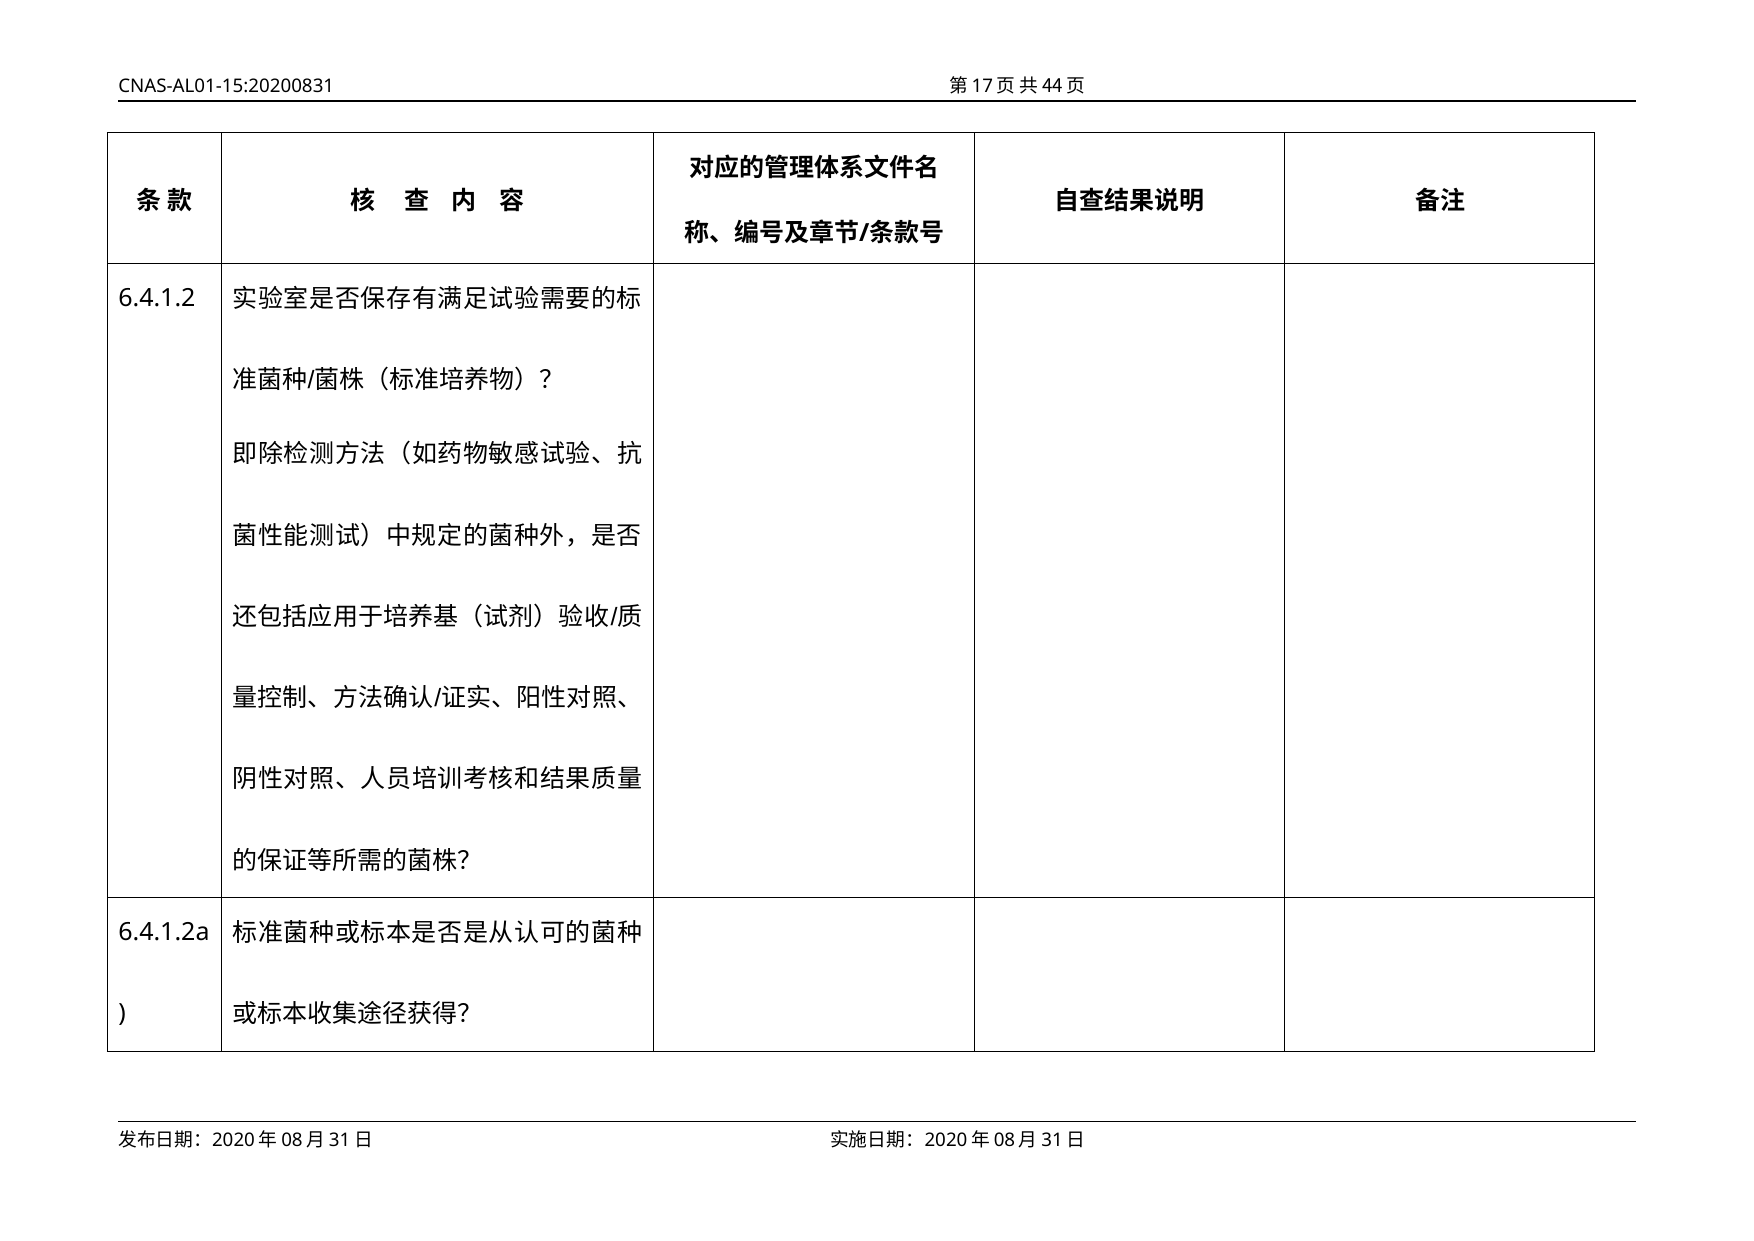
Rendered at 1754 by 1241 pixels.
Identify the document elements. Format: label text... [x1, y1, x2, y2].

table_cell [654, 264, 974, 897]
table_cell [654, 898, 974, 1051]
table_cell 实验室是否保存有满足试验需要的标准菌种/菌株（标准培养物）？ 即除检测方法（如药物敏感试验、抗菌性能测试）中规定的菌种外，是否还包括应用于培养基（试剂）验收/质量控制、方法确认/证实、阳性对照、阴性对照、人员培训考核和结果质量的保证等所需的菌株？ [222, 264, 653, 897]
table_header 核 查 内 容 [222, 133, 653, 263]
table_cell [975, 264, 1284, 897]
table_cell 6.4.1.2a) [108, 898, 221, 1051]
table_cell 标准菌种或标本是否是从认可的菌种或标本收集途径获得？ [222, 898, 653, 1051]
table_cell [1285, 898, 1594, 1051]
table_header 备注 [1285, 133, 1594, 263]
table_header 对应的管理体系文件名称、编号及章节/条款号 [654, 133, 974, 263]
table_cell [975, 898, 1284, 1051]
table_header 条 款 [108, 133, 221, 263]
table_cell [1285, 264, 1594, 897]
table_header 自查结果说明 [975, 133, 1284, 263]
table_cell 6.4.1.2 [108, 264, 221, 897]
